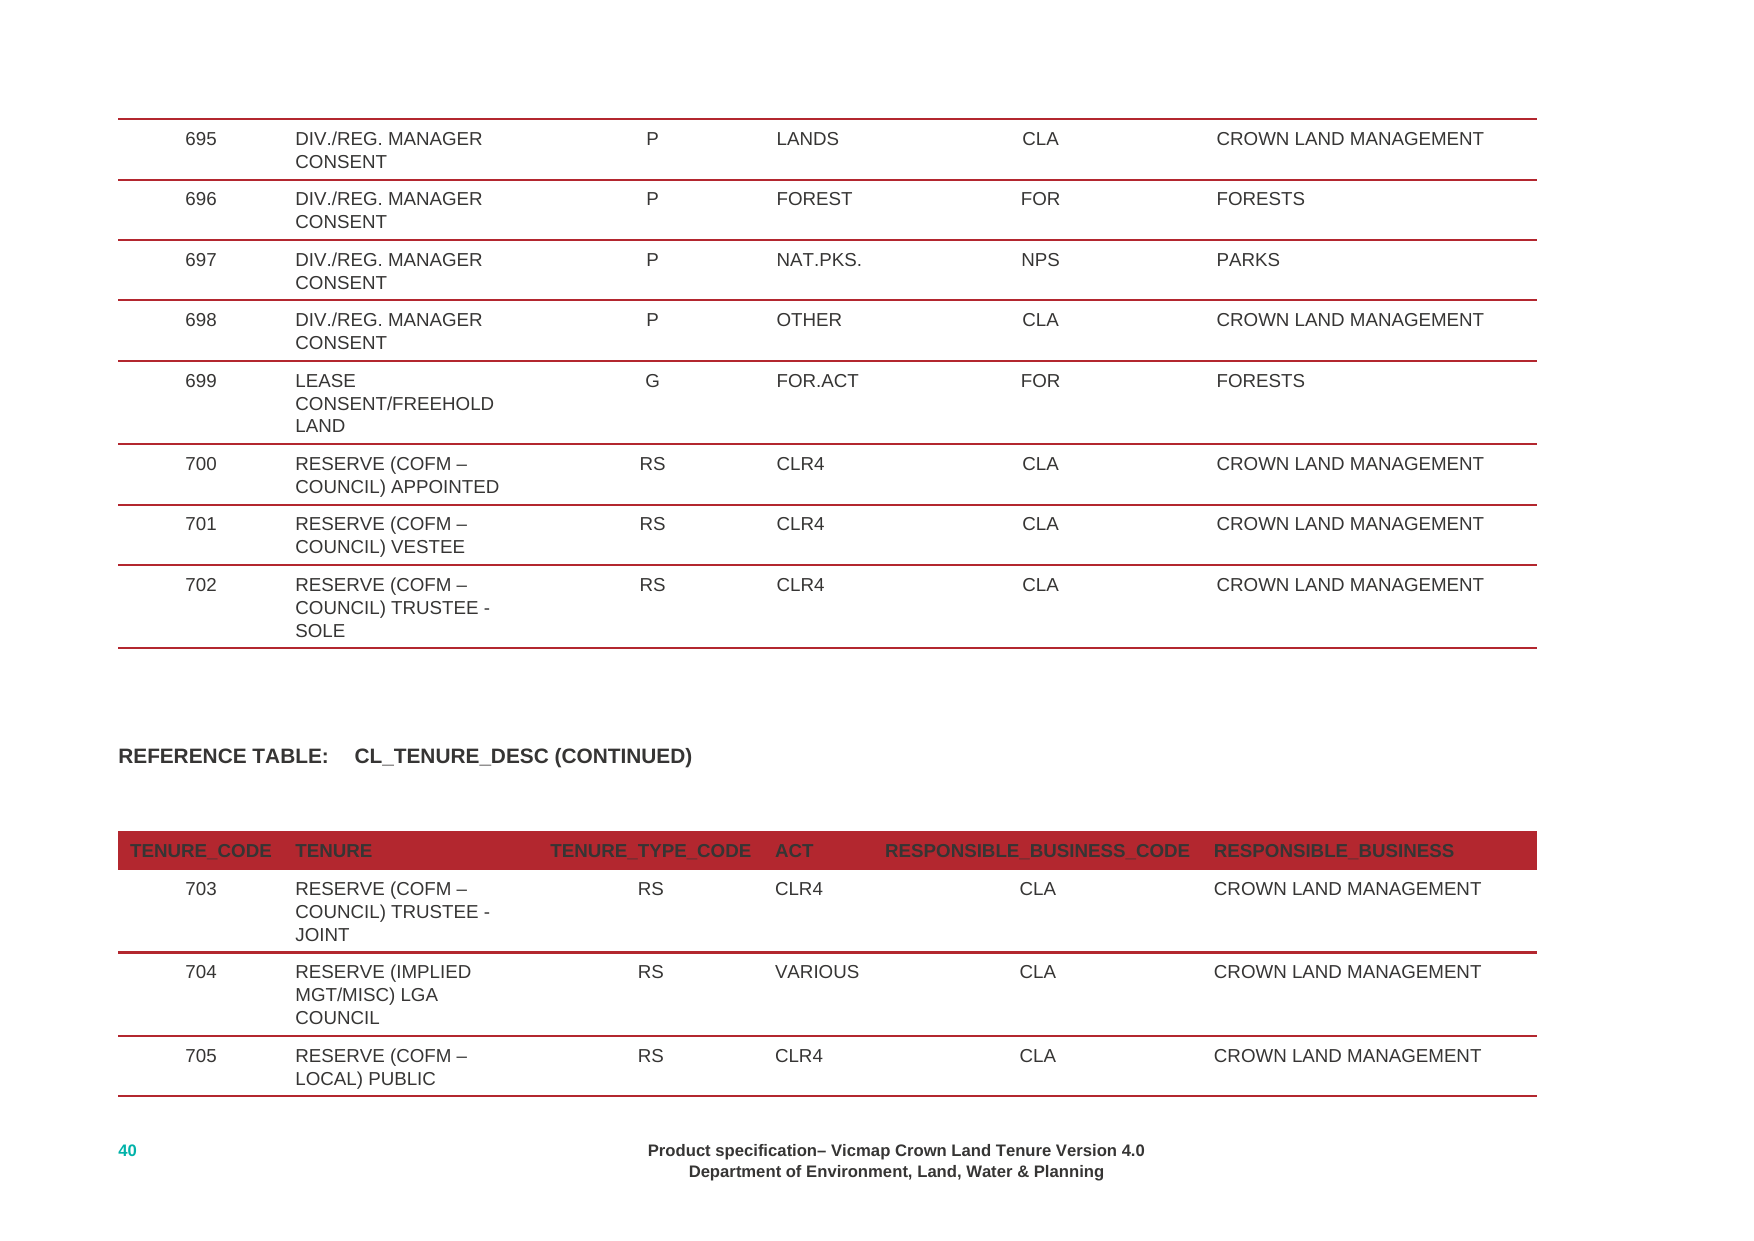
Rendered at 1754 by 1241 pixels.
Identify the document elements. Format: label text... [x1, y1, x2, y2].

table_cell FOR [876, 362, 1205, 443]
table_cell CROWN LAND MANAGEMENT [1205, 120, 1537, 178]
table_cell FORESTS [1205, 181, 1537, 239]
table_cell P [540, 241, 765, 299]
table_header RESPONSIBLE_BUSINESS_CODE [873, 833, 1202, 868]
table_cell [1202, 1037, 1537, 1095]
table_header TENURE_CODE [118, 833, 283, 868]
table_cell 697 [118, 241, 283, 299]
table_cell CROWN LAND MANAGEMENT [1202, 870, 1537, 951]
table_cell RS [540, 445, 765, 503]
table_header TENURE [283, 833, 538, 868]
table_cell CLA [873, 870, 1202, 951]
table_header RESPONSIBLE_BUSINESS [1202, 833, 1537, 868]
table_cell 703 [118, 870, 283, 951]
table_cell FOREST [765, 181, 876, 239]
table_cell LANDS [765, 120, 876, 178]
table_cell CLR4 [765, 445, 876, 503]
table_header ACT [763, 833, 873, 868]
table_cell CLA [876, 445, 1205, 503]
table_cell DIV./REG. MANAGER CONSENT [283, 241, 540, 299]
table_header TENURE_TYPE_CODE [538, 833, 763, 868]
table_cell RESERVE (COFM – LOCAL) PUBLIC [283, 1037, 538, 1095]
table_cell CLA [876, 120, 1205, 178]
table_cell NPS [876, 241, 1205, 299]
table_cell CLR4 [763, 1037, 873, 1095]
table_cell CLA [873, 954, 1202, 1035]
table_cell P [540, 181, 765, 239]
table_cell 696 [118, 181, 283, 239]
table_cell RS [540, 566, 765, 647]
table_cell CLR4 [765, 566, 876, 647]
table_cell G [540, 362, 765, 443]
table_cell RS [538, 954, 763, 1035]
table_cell 705 [118, 1037, 283, 1095]
table_cell FOR [876, 181, 1205, 239]
table_cell FOR.ACT [765, 362, 876, 443]
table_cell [283, 120, 540, 178]
table_cell 698 [118, 301, 283, 360]
table_cell DIV./REG. MANAGER CONSENT [283, 181, 540, 239]
table_cell RESERVE (COFM – COUNCIL) VESTEE [283, 506, 540, 564]
table_cell 704 [118, 954, 283, 1035]
table_cell CROWN LAND MANAGEMENT [1205, 506, 1537, 564]
table_cell CLA [876, 506, 1205, 564]
text REFERENCE TABLE: CL_TENURE_DESC (CONTINUED) [118, 743, 1518, 768]
table_cell CLA [876, 566, 1205, 647]
table_cell CLR4 [763, 870, 873, 951]
table_cell 702 [118, 566, 283, 647]
table_cell 699 [118, 362, 283, 443]
table_cell P [540, 120, 765, 178]
table_cell CLA [873, 1037, 1202, 1095]
table_cell NAT.PKS. [765, 241, 876, 299]
table_cell CROWN LAND MANAGEMENT [1205, 445, 1537, 503]
table_cell RESERVE (COFM – COUNCIL) APPOINTED [283, 445, 540, 503]
table_cell 700 [118, 445, 283, 503]
table_cell RS [540, 506, 765, 564]
table_cell CROWN LAND MANAGEMENT [1205, 566, 1537, 647]
table_cell RESERVE (COFM – COUNCIL) TRUSTEE - JOINT [283, 870, 538, 951]
table_cell FORESTS [1205, 362, 1537, 443]
table_cell CLA [876, 301, 1205, 360]
table_cell RS [538, 1037, 763, 1095]
table_cell P [540, 301, 765, 360]
table_cell CLR4 [765, 506, 876, 564]
table_cell PARKS [1205, 241, 1537, 299]
table_cell CROWN LAND MANAGEMENT [1205, 301, 1537, 360]
table_cell RESERVE (IMPLIED MGT/MISC) LGA COUNCIL [283, 954, 538, 1035]
table_cell 701 [118, 506, 283, 564]
table_cell CROWN LAND MANAGEMENT [1202, 954, 1537, 1035]
table_cell 695 [118, 120, 283, 178]
table_cell LEASE CONSENT/FREEHOLD LAND [283, 362, 540, 443]
table_cell VARIOUS [763, 954, 873, 1035]
table_cell DIV./REG. MANAGER CONSENT [283, 301, 540, 360]
table_cell RESERVE (COFM – COUNCIL) TRUSTEE - SOLE [283, 566, 540, 647]
table_cell RS [538, 870, 763, 951]
table_cell OTHER [765, 301, 876, 360]
